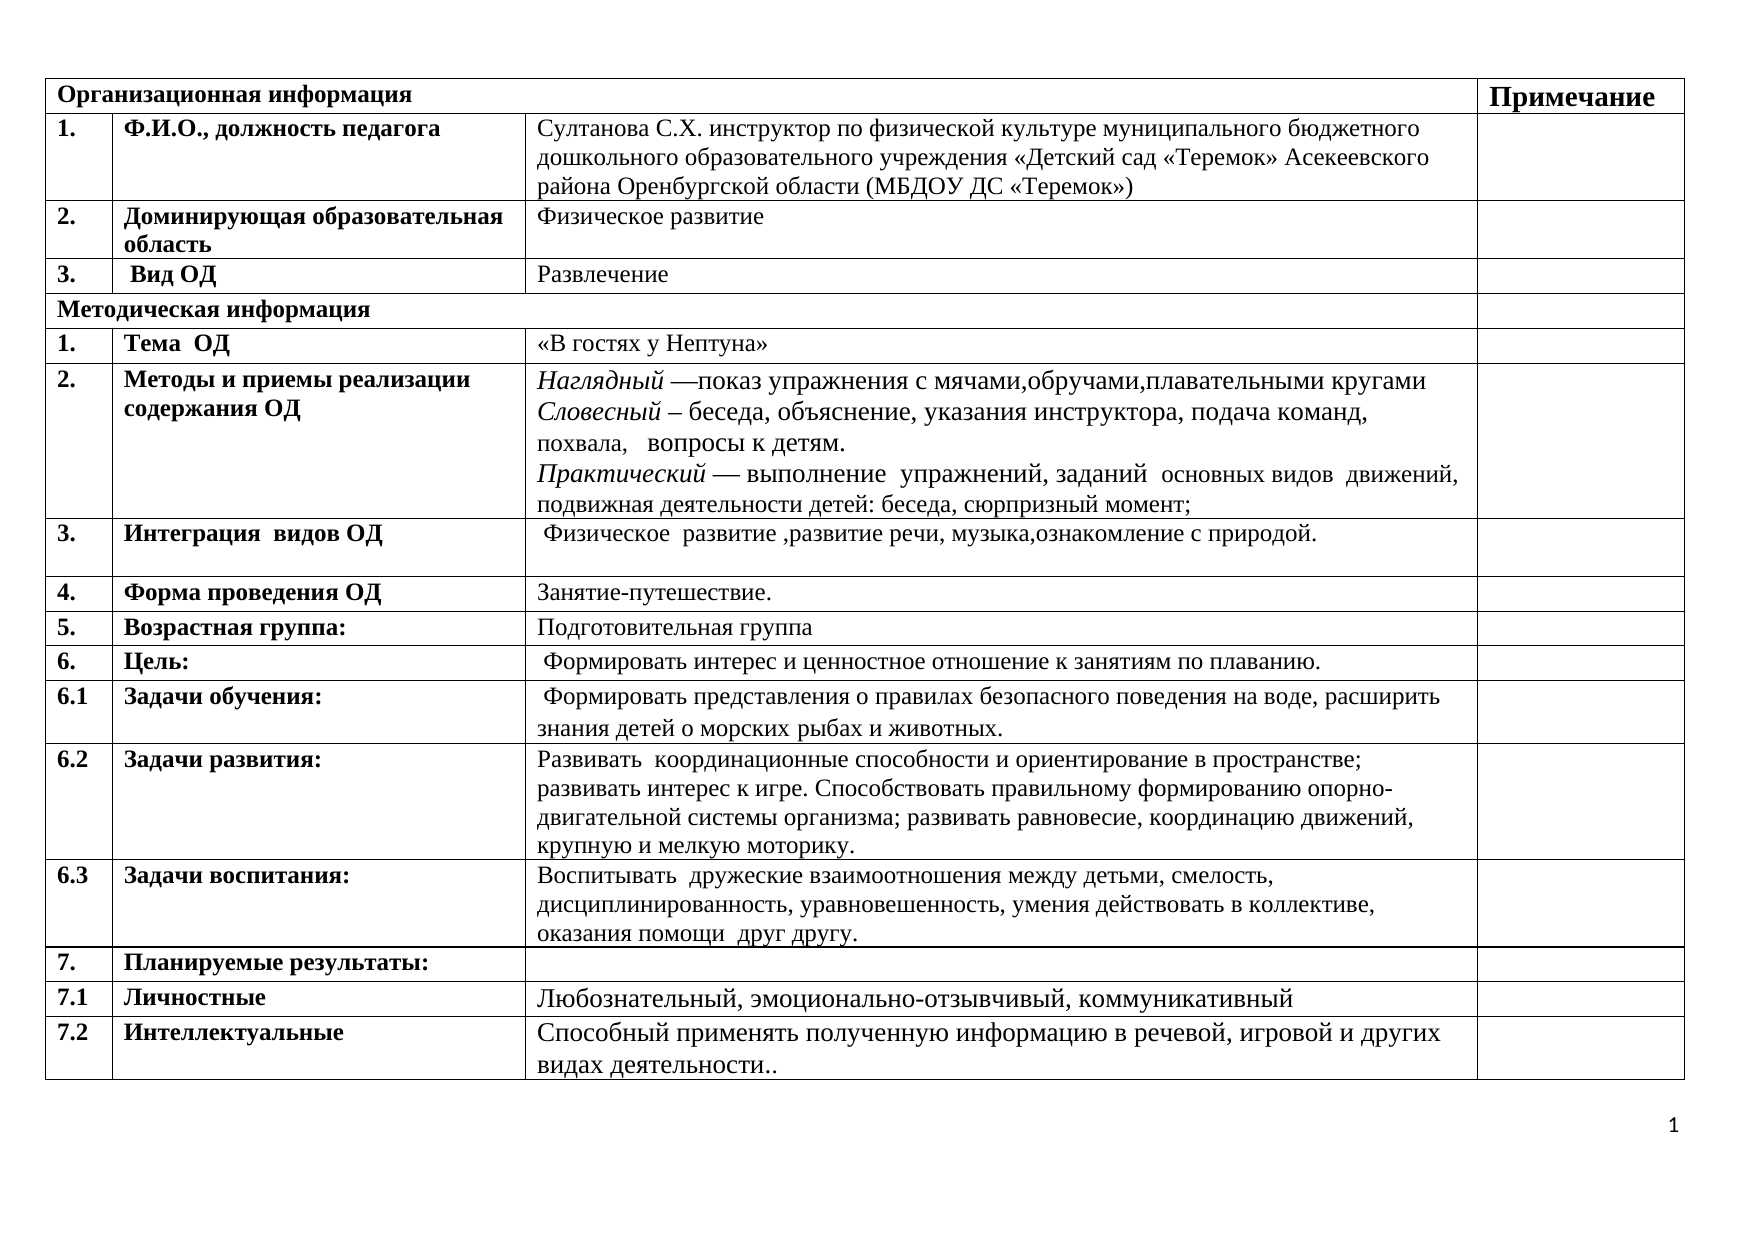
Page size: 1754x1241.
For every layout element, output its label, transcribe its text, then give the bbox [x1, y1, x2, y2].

table_cell Возрастная группа: [113, 612, 525, 645]
table_cell 1. [46, 114, 112, 200]
table_cell Воспитывать дружеские взаимоотношения между детьми, смелость, дисциплинированность, уравновешенность, умения действовать в коллективе, оказания помощи друг другу. [526, 860, 1477, 946]
table_cell Цель: [113, 646, 525, 680]
table_cell Любознательный, эмоционально-отзывчивый, коммуникативный [526, 982, 1477, 1016]
table_cell [1478, 982, 1684, 1016]
table_cell Методы и приемы реализации содержания ОД [113, 364, 525, 517]
table_cell Задачи развития: [113, 744, 525, 859]
table_cell [1478, 646, 1684, 680]
table_cell Физическое развитие ,развитие речи, музыка,ознакомление с природой. [526, 519, 1477, 576]
table_cell [1478, 364, 1684, 517]
table_cell Задачи обучения: [113, 681, 525, 743]
table_cell Доминирующая образовательная область [113, 201, 525, 258]
table_cell «В гостях у Нептуна» [526, 329, 1477, 363]
table_cell Планируемые результаты: [113, 948, 525, 981]
table_cell Формировать интерес и ценностное отношение к занятиям по плаванию. [526, 646, 1477, 680]
table_cell Форма проведения ОД [113, 577, 525, 611]
table_cell [1478, 744, 1684, 859]
table_cell 3. [46, 519, 112, 576]
table_header Организационная информация [46, 79, 1477, 112]
table_cell [526, 948, 1477, 981]
table_cell [1478, 329, 1684, 363]
table_cell Интеллектуальные [113, 1017, 525, 1079]
table_cell Личностные [113, 982, 525, 1016]
table_cell 2. [46, 364, 112, 517]
table_cell 3. [46, 259, 112, 293]
table_cell Способный применять полученную информацию в речевой, игровой и других видах деятельности.. [526, 1017, 1477, 1079]
table_cell [1478, 1017, 1684, 1079]
table_cell 6.1 [46, 681, 112, 743]
table_cell [1478, 577, 1684, 611]
table_cell Вид ОД [113, 259, 525, 293]
table_cell Методическая информация [46, 294, 1477, 327]
table_cell [1478, 201, 1684, 258]
table_cell 1. [46, 329, 112, 363]
table_cell Задачи воспитания: [113, 860, 525, 946]
table_cell Развивать координационные способности и ориентирование в пространстве; развивать интерес к игре. Способствовать правильному формированию опорно-двигательной системы организма; развивать равновесие, координацию движений, крупную и мелкую моторику. [526, 744, 1477, 859]
table_cell [1478, 519, 1684, 576]
table_cell Ф.И.О., должность педагога [113, 114, 525, 200]
table_cell Наглядный —показ упражнения с мячами,обручами,плавательными кругами Словесный – беседа, объяснение, указания инструктора, подача команд, похвала, вопросы к детям. Практический — выполнение упражнений, заданий основных видов движений, подвижная деятельности детей: беседа, сюрпризный момент; [526, 364, 1477, 517]
table_cell Подготовительная группа [526, 612, 1477, 645]
table_cell 6.3 [46, 860, 112, 946]
table_cell 6. [46, 646, 112, 680]
table_cell 5. [46, 612, 112, 645]
table_cell Интеграция видов ОД [113, 519, 525, 576]
table_cell [1478, 294, 1684, 327]
table_cell [1478, 259, 1684, 293]
table_cell [1478, 948, 1684, 981]
table_cell 7. [46, 948, 112, 981]
table_cell [1478, 860, 1684, 946]
table_cell Тема ОД [113, 329, 525, 363]
table_cell [1478, 114, 1684, 200]
table_cell [1478, 681, 1684, 743]
table_cell 2. [46, 201, 112, 258]
table_cell 6.2 [46, 744, 112, 859]
table_cell Развлечение [526, 259, 1477, 293]
table_header Примечание [1478, 79, 1684, 112]
table_cell Занятие-путешествие. [526, 577, 1477, 611]
table_cell 7.1 [46, 982, 112, 1016]
table_cell Султанова С.Х. инструктор по физической культуре муниципального бюджетного дошкольного образовательного учреждения «Детский сад «Теремок» Асекеевского района Оренбургской области (МБДОУ ДС «Теремок») [526, 114, 1477, 200]
table_cell 4. [46, 577, 112, 611]
table_cell [1478, 612, 1684, 645]
table_cell Физическое развитие [526, 201, 1477, 258]
table_cell Формировать представления о правилах безопасного поведения на воде, расширить знания детей о морских рыбах и животных. [526, 681, 1477, 743]
table_cell 7.2 [46, 1017, 112, 1079]
